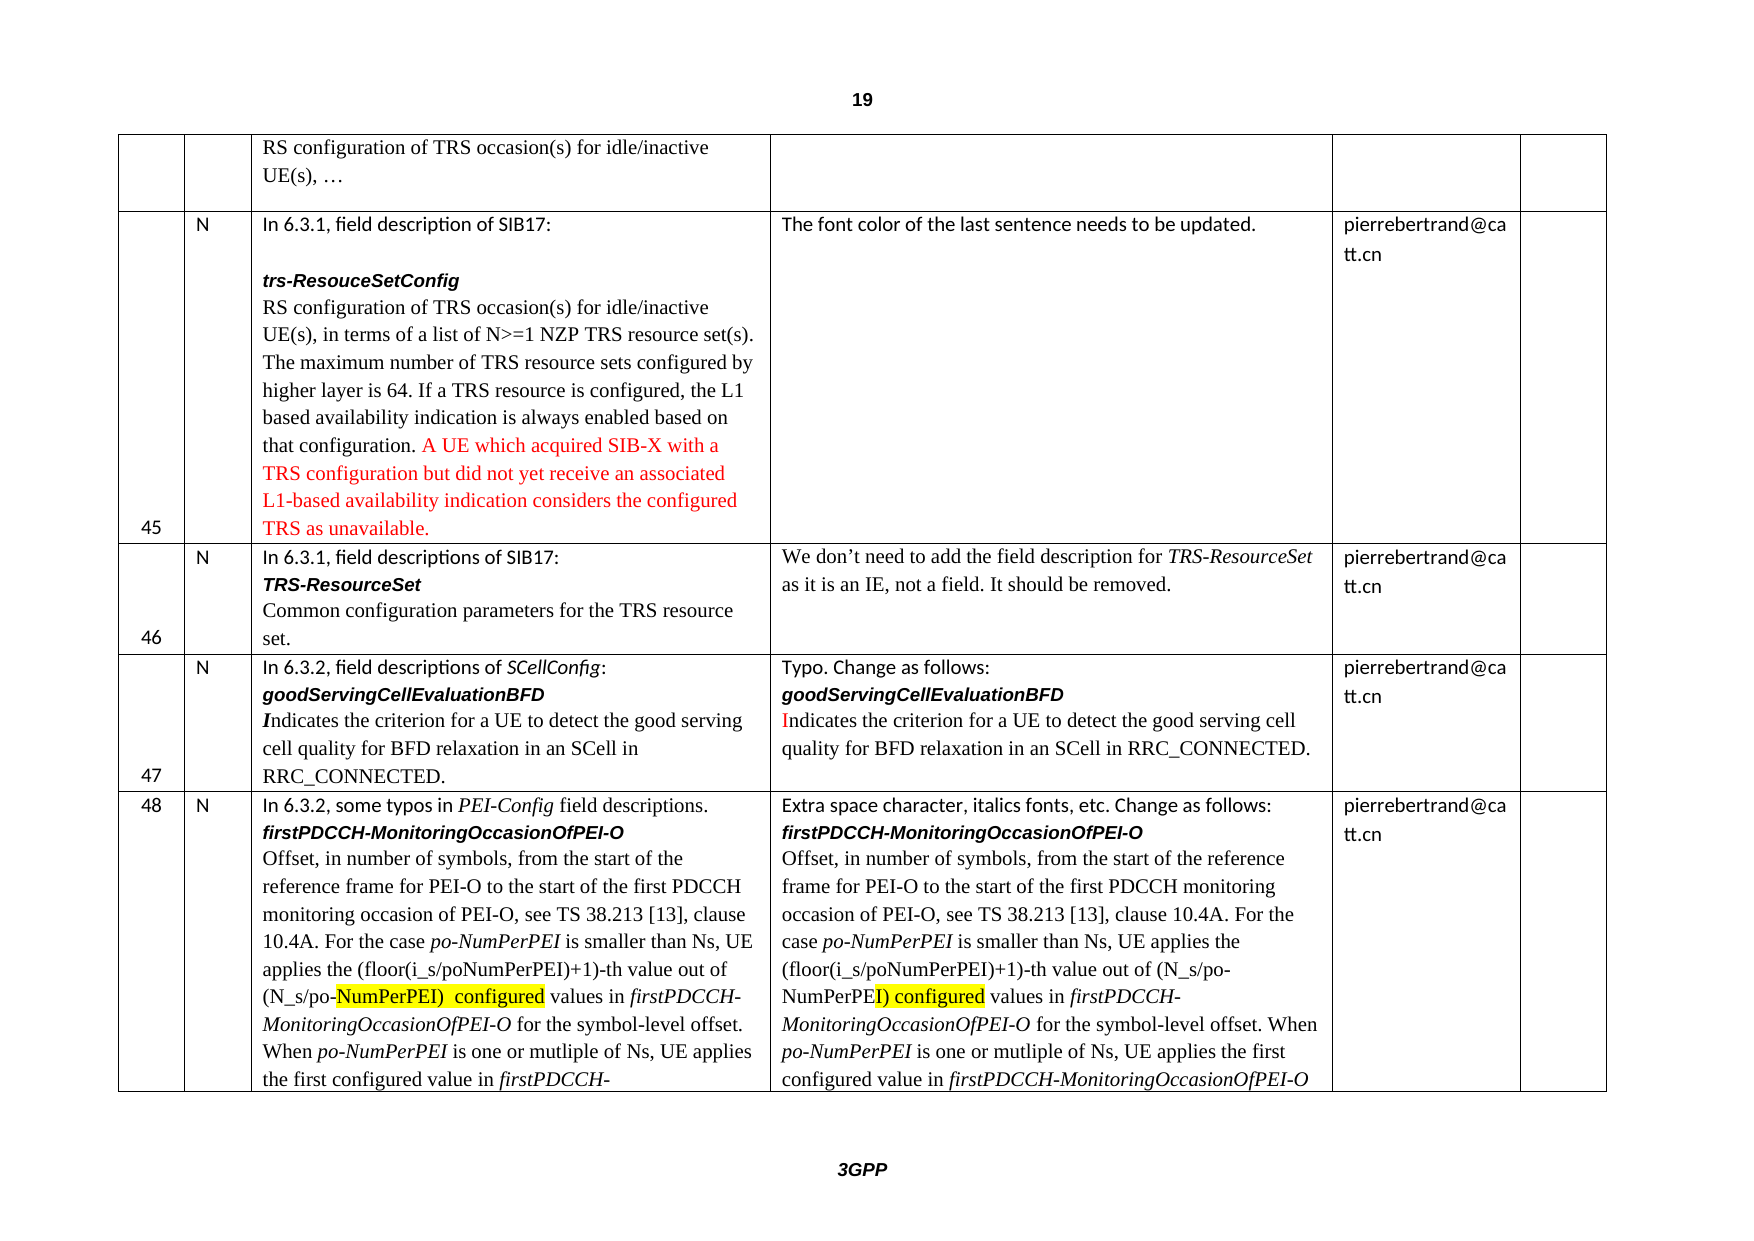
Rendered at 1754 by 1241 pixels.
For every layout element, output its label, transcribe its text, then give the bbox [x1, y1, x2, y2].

table_cell N [185, 792, 251, 1091]
table_cell N [185, 544, 251, 653]
table_cell 46 [119, 544, 184, 653]
table_cell In 6.3.1, field description of SIB17: trs-ResouceSetConfig RS configuration of TRS occasion(s) for idle/inactive UE(s), in terms of a list of N>=1 NZP TRS resource set(s). The maximum number of TRS resource sets configured by higher layer is 64. If a TRS resource is configured, the L1 based availability indication is always enabled based on that configuration. A UE which acquired SIB-X with a TRS configuration but did not yet receive an associated L1-based availability indication considers the configured TRS as unavailable. [252, 212, 770, 543]
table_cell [1333, 792, 1520, 1091]
table_cell In 6.3.2, field descriptions of SCellConfig: goodServingCellEvaluationBFD Indicates the criterion for a UE to detect the good serving cell quality for BFD relaxation in an SCell in RRC_CONNECTED. [252, 655, 770, 791]
table_cell N [185, 655, 251, 791]
table_cell [1521, 544, 1606, 653]
table_cell The font color of the last sentence needs to be updated. [771, 212, 1332, 543]
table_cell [1333, 135, 1520, 211]
table_cell pierrebertrand@catt.cn [1333, 212, 1520, 543]
table_cell N [185, 212, 251, 543]
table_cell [252, 135, 770, 211]
table_cell Typo. Change as follows: goodServingCellEvaluationBFD Indicates the criterion for a UE to detect the good serving cell quality for BFD relaxation in an SCell in RRC_CONNECTED. [771, 655, 1332, 791]
table_cell pierrebertrand@catt.cn [1333, 655, 1520, 791]
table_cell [771, 135, 1332, 211]
table_cell N [185, 135, 251, 211]
table_cell 48 [119, 792, 184, 1091]
table_cell [1521, 135, 1606, 211]
table_cell [1521, 655, 1606, 791]
table_cell We don’t need to add the field description for TRS-ResourceSet as it is an IE, not a field. It should be removed. [771, 544, 1332, 653]
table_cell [771, 792, 1332, 1091]
table_cell [1521, 792, 1606, 1091]
table_cell 44 [119, 135, 184, 211]
table_cell pierrebertrand@catt.cn [1333, 544, 1520, 653]
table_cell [252, 792, 770, 1091]
table_cell [1521, 212, 1606, 543]
table_cell 45 [119, 212, 184, 543]
table_cell In 6.3.1, field descriptions of SIB17: TRS-ResourceSet Common configuration parameters for the TRS resource set. [252, 544, 770, 653]
table_cell 47 [119, 655, 184, 791]
